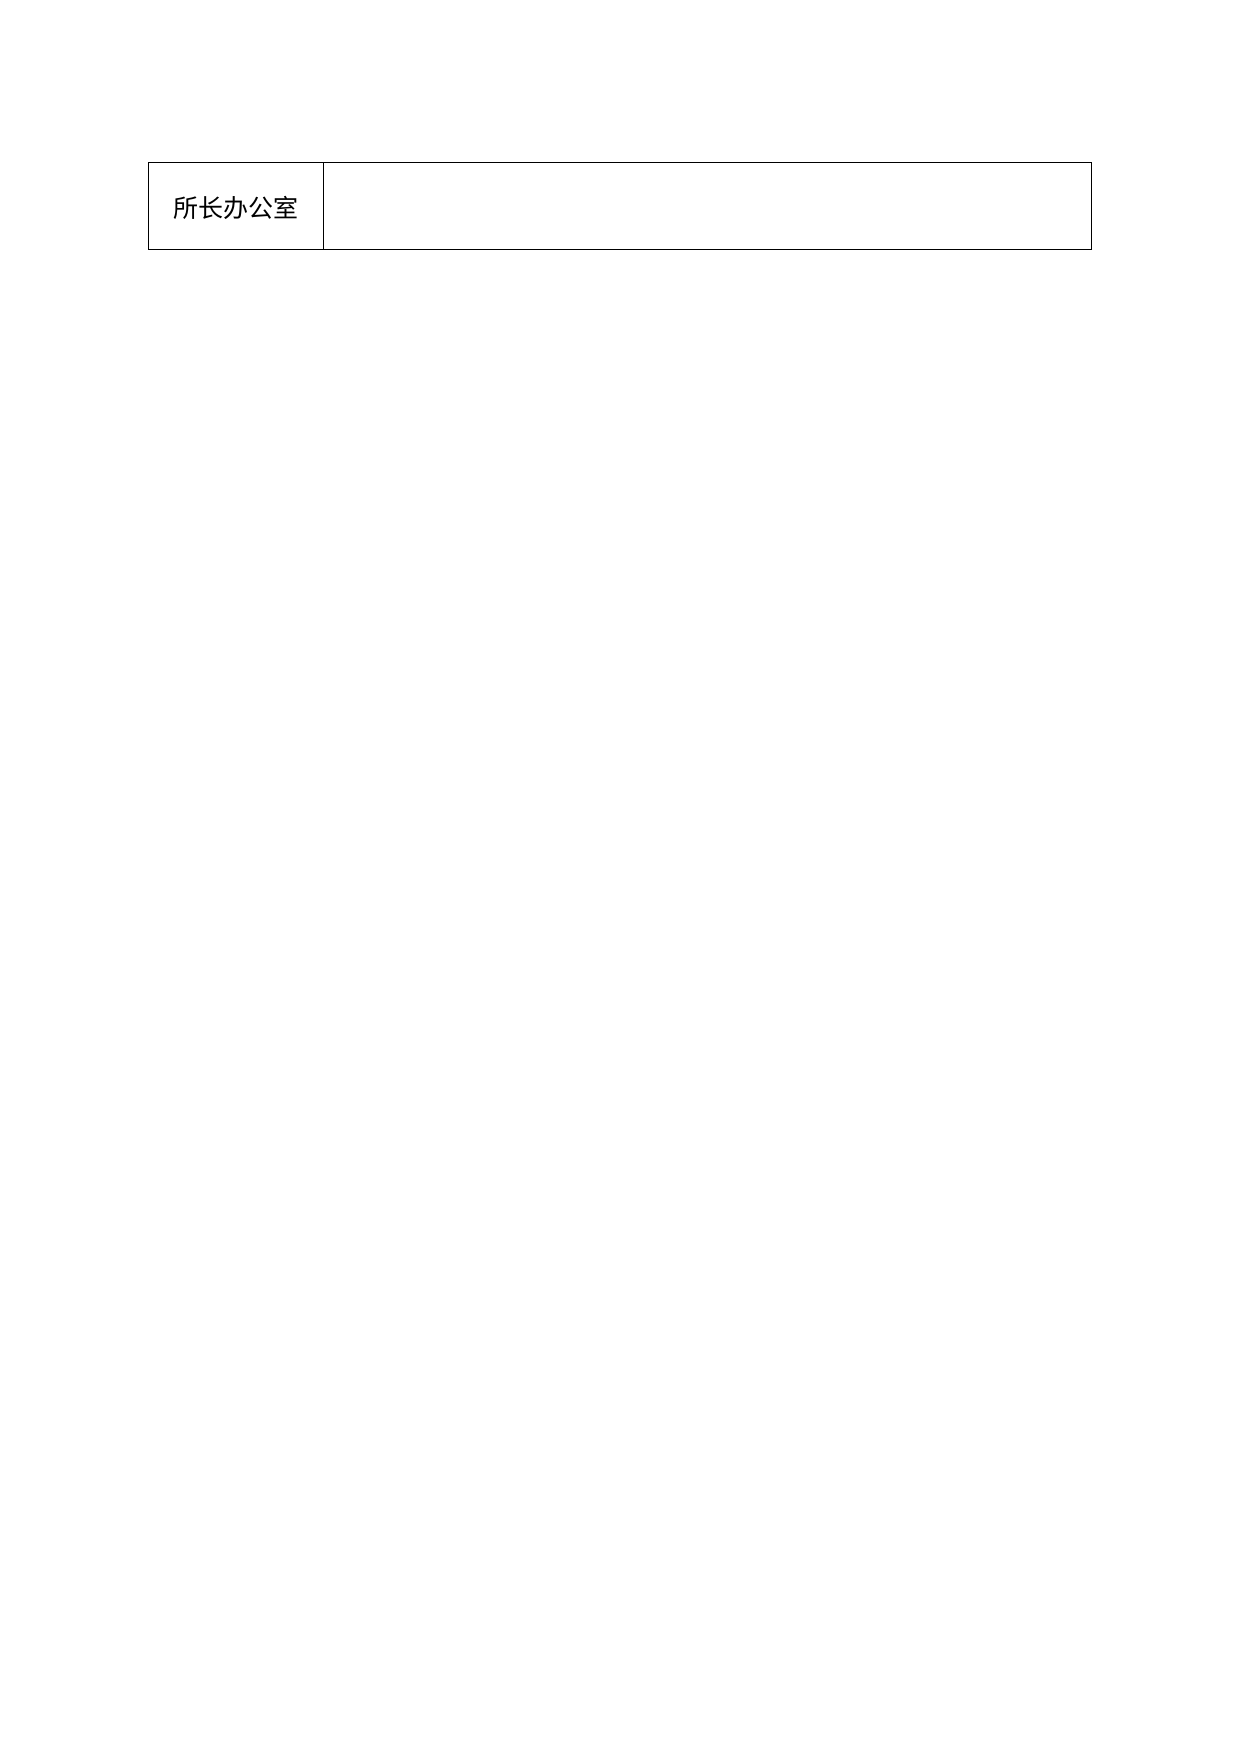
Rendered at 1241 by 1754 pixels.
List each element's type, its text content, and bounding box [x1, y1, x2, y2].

table_cell [324, 163, 1091, 249]
table_cell 所长办公室 [149, 163, 323, 249]
